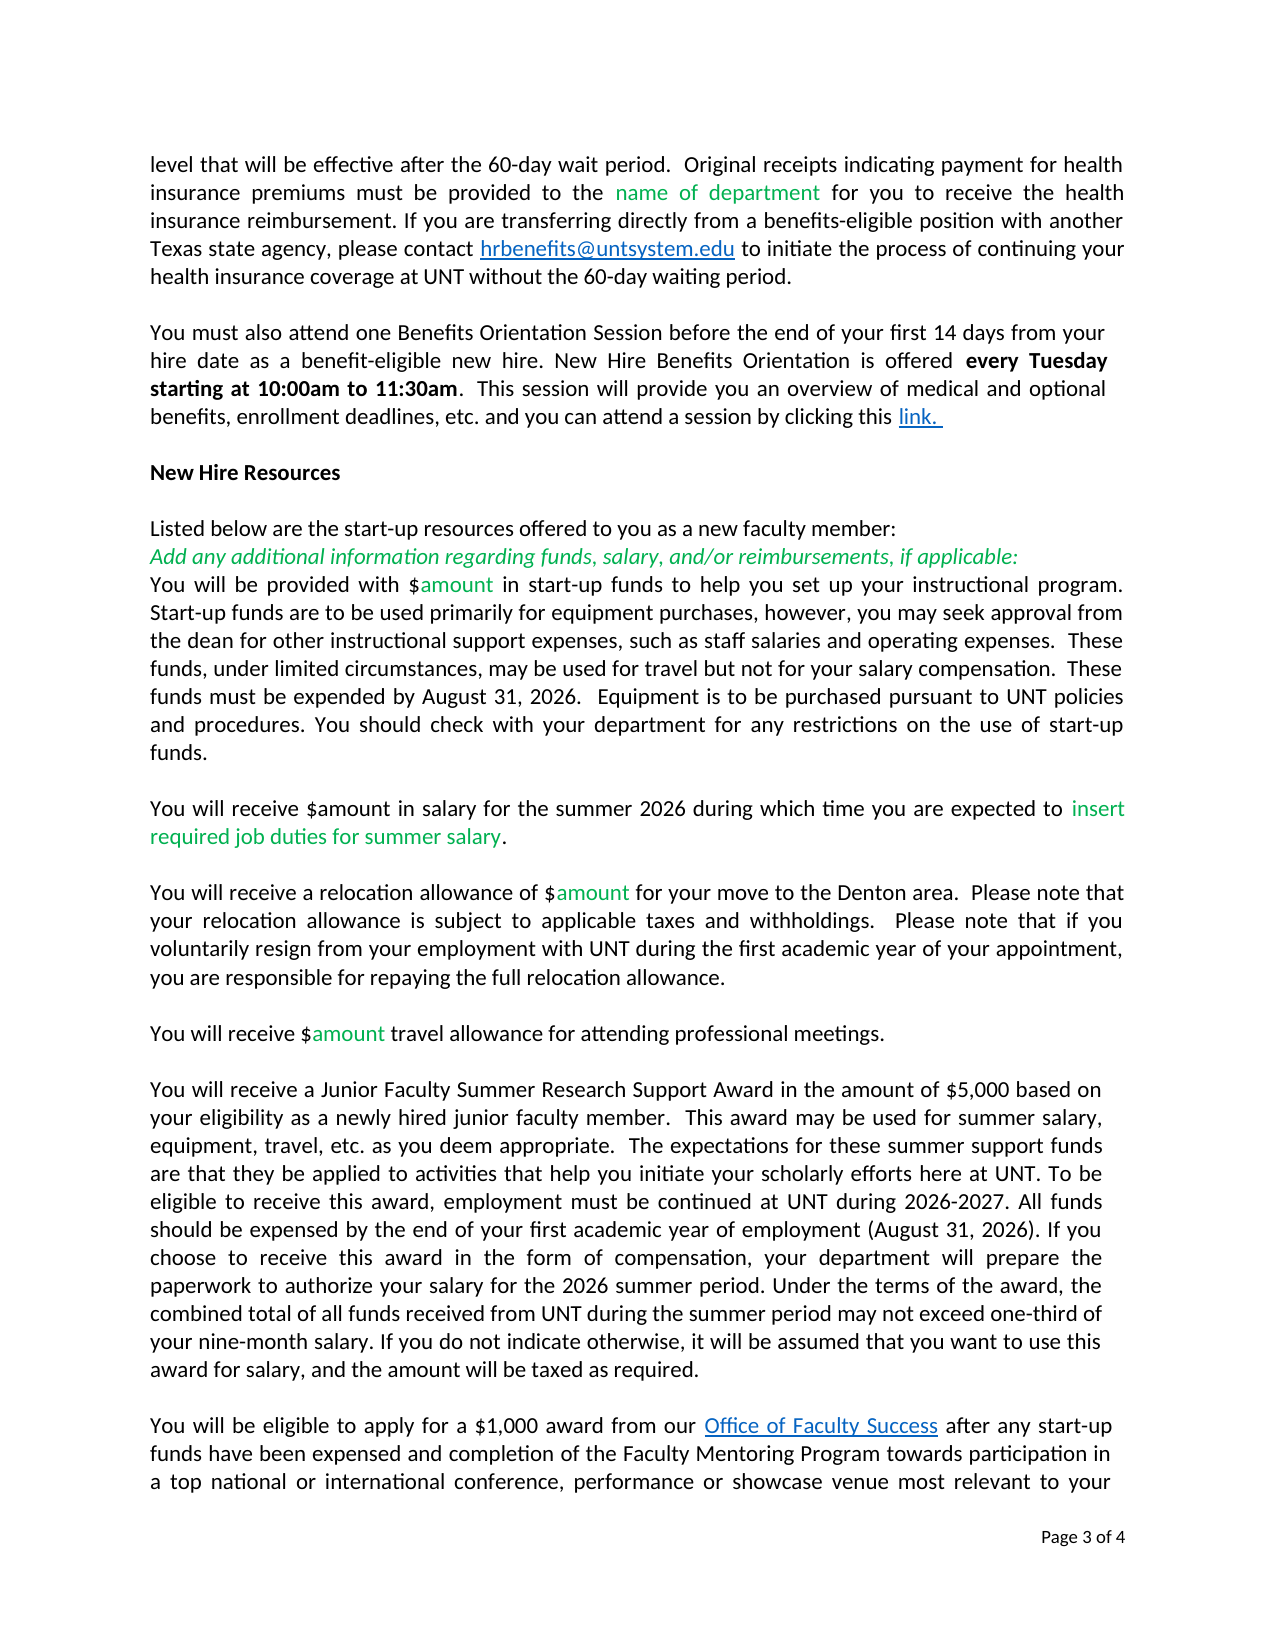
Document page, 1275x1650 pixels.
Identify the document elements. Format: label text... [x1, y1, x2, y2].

text You must also attend one Benefits Orientation Session before the end of your first 14 days from your hire date as a benefit-eligible new hire. New Hire Benefits Orientation is offered every Tuesday starting at 10:00am to 11:30am. This session will provide you an overview of medical and optional benefits, enrollment deadlines, etc. and you can attend a session by clicking this link. [150, 318, 1108, 430]
text You will be provided with $amount in start-up funds to help you set up your instructional program. Start-up funds are to be used primarily for equipment purchases, however, you may seek approval from the dean for other instructional support expenses, such as staff salaries and operating expenses. These funds, under limited circumstances, may be used for travel but not for your salary compensation. These funds must be expended by August 31, 2026. Equipment is to be purchased pursuant to UNT policies and procedures. You should check with your department for any restrictions on the use of start-up funds. [150, 570, 1125, 766]
text You will receive $amount travel allowance for attending professional meetings. [150, 1019, 1125, 1047]
text Add any additional information regarding funds, salary, and/or reimbursements, if applicable: [150, 542, 1125, 570]
text Listed below are the start-up resources offered to you as a new faculty member: [150, 514, 1125, 542]
text You will receive $amount in salary for the summer 2026 during which time you are expected to insert required job duties for summer salary. [150, 794, 1125, 851]
text You will receive a relocation allowance of $amount for your move to the Denton area. Please note that your relocation allowance is subject to applicable taxes and withholdings. Please note that if you voluntarily resign from your employment with UNT during the first academic year of your appointment, you are responsible for repaying the full relocation allowance. [150, 878, 1125, 991]
text New Hire Resources [150, 458, 1117, 486]
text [150, 1411, 1112, 1495]
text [150, 150, 1125, 290]
text You will receive a Junior Faculty Summer Research Support Award in the amount of $5,000 based on your eligibility as a newly hired junior faculty member. This award may be used for summer salary, equipment, travel, etc. as you deem appropriate. The expectations for these summer support funds are that they be applied to activities that help you initiate your scholarly efforts here at UNT. To be eligible to receive this award, employment must be continued at UNT during 2026-2027. All funds should be expensed by the end of your first academic year of employment (August 31, 2026). If you choose to receive this award in the form of compensation, your department will prepare the paperwork to authorize your salary for the 2026 summer period. Under the terms of the award, the combined total of all funds received from UNT during the summer period may not exceed one-third of your nine-month salary. If you do not indicate otherwise, it will be assumed that you want to use this award for salary, and the amount will be taxed as required. [150, 1075, 1104, 1383]
